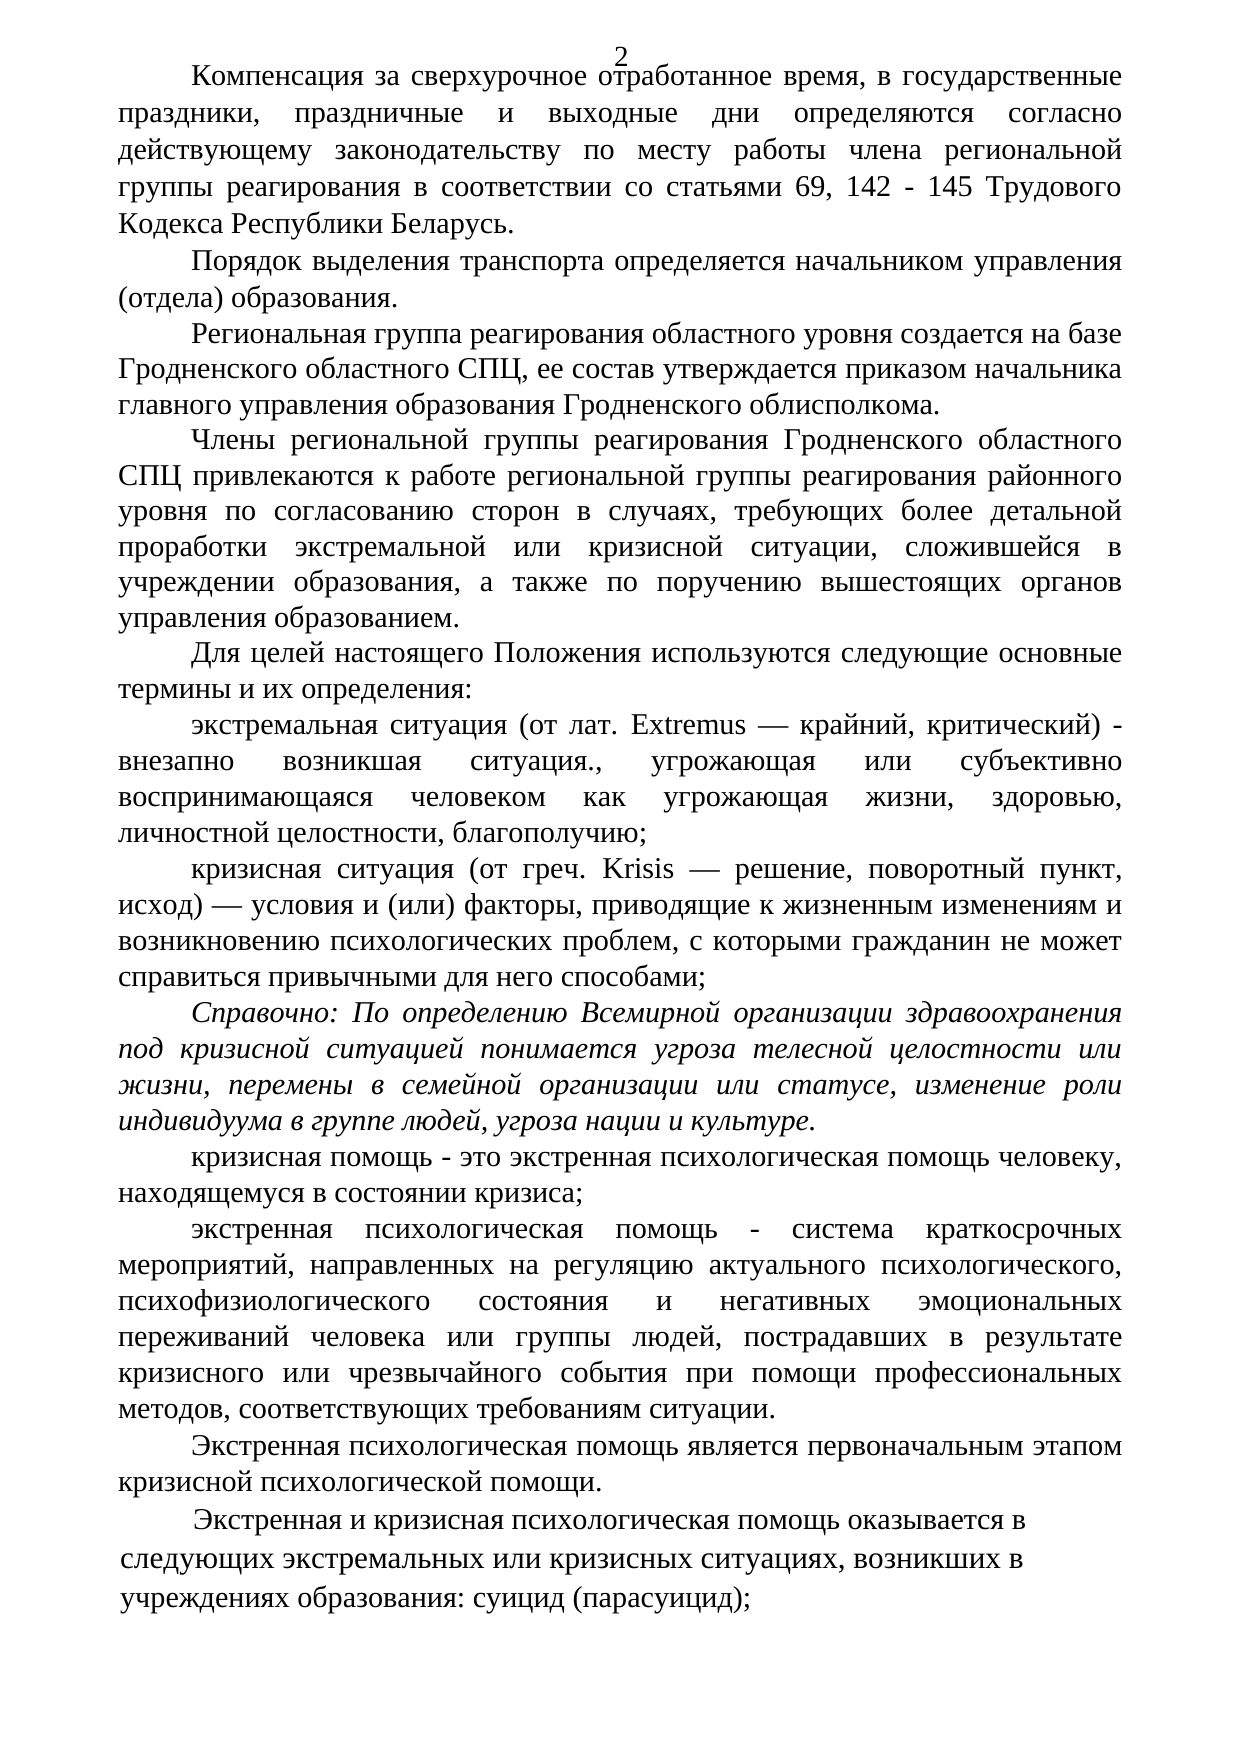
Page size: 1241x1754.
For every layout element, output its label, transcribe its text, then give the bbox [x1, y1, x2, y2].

text кризисная ситуация (от греч. Krisis — решение, поворотный пункт, исход) — условия и (или) факторы, приводящие к жизненным изменениям и возникновению психологических проблем, с которыми гражданин не может справиться привычными для него способами; [118, 849, 1123, 994]
text Справочно: По определению Всемирной организации здравоохранения под кризисной ситуацией понимается угроза телесной целостности или жизни, перемены в семейной организации или статусе, изменение роли индивидуума в группе людей, угроза нации и культуре. [118, 994, 1123, 1138]
text Члены региональной группы реагирования Гродненского областного СПЦ привлекаются к работе региональной группы реагирования районного уровня по согласованию сторон в случаях, требующих более детальной проработки экстремальной или кризисной ситуации, сложившейся в учреждении образования, а также по поручению вышестоящих органов управления образованием. [118, 421, 1123, 634]
text Компенсация за сверхурочное отработанное время, в государственные праздники, праздничные и выходные дни определяются согласно действующему законодательству по месту работы члена региональной группы реагирования в соответствии со статьями 69, 142 - 145 Трудового Кодекса Республики Беларусь. [118, 56, 1123, 241]
text Порядок выделения транспорта определяется начальником управления (отдела) образования. [118, 241, 1123, 315]
text экстренная психологическая помощь - система краткосрочных мероприятий, направленных на регуляцию актуального психологического, психофизиологического состояния и негативных эмоциональных переживаний человека или группы людей, пострадавших в результате кризисного или чрезвычайного события при помощи профессиональных методов, соответствующих требованиям ситуации. [118, 1210, 1123, 1426]
text кризисная помощь - это экстренная психологическая помощь человеку, находящемуся в состоянии кризиса; [118, 1138, 1123, 1210]
text Региональная группа реагирования областного уровня создается на базе Гродненского областного СПЦ, ее состав утверждается приказом начальника главного управления образования Гродненского облисполкома. [118, 315, 1123, 421]
text Экстренная и кризисная психологическая помощь оказывается в следующих экстремальных или кризисных ситуациях, возникших в учреждениях образования: суицид (парасуицид); [120, 1498, 1125, 1615]
text экстремальная ситуация (от лат. Extremus — крайний, критический) - внезапно возникшая ситуация., угрожающая или субъективно воспринимающаяся человеком как угрожающая жизни, здоровью, личностной целостности, благополучию; [118, 705, 1123, 849]
text Экстренная психологическая помощь является первоначальным этапом кризисной психологической помощи. [118, 1426, 1123, 1498]
text Для целей настоящего Положения используются следующие основные термины и их определения: [118, 634, 1123, 705]
